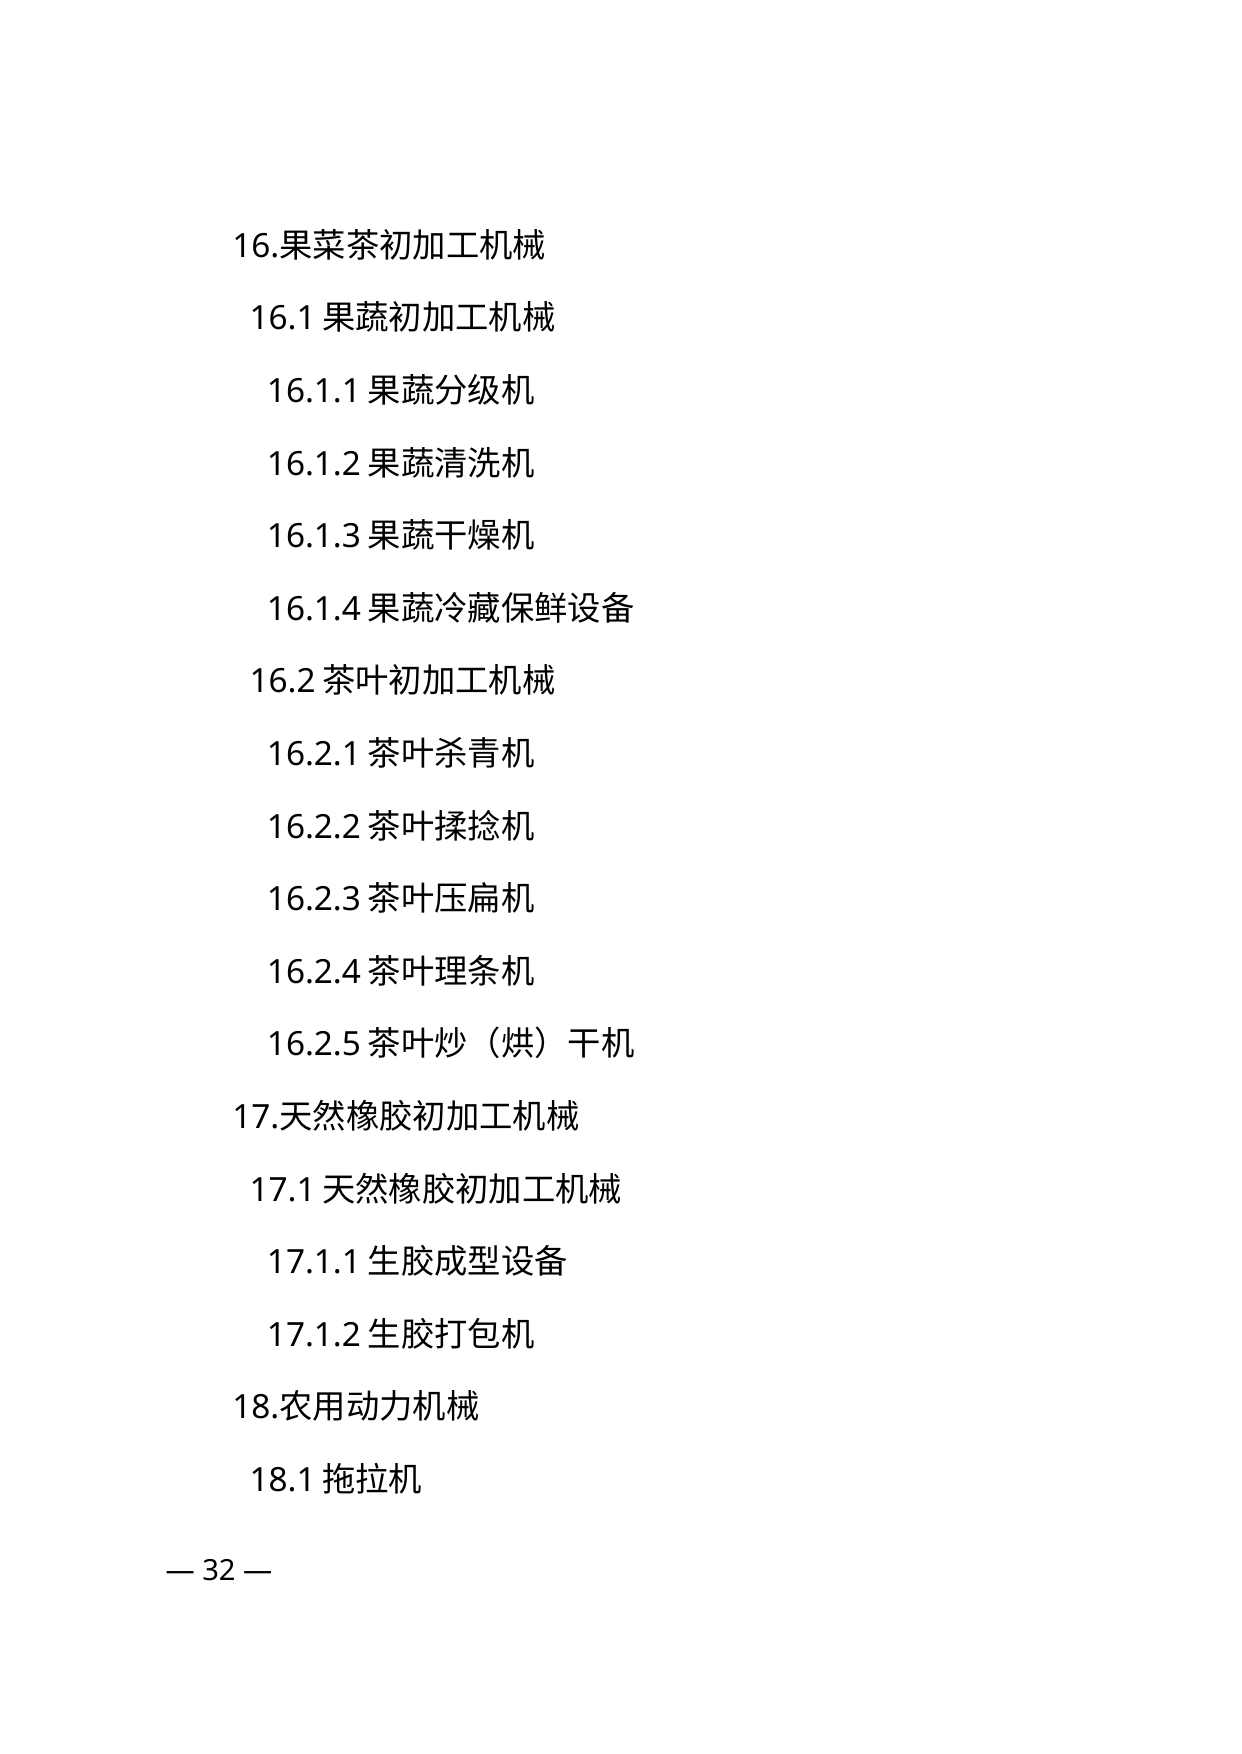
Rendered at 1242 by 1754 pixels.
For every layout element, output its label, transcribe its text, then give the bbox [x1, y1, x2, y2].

text 18.农用动力机械 [165, 1380, 1088, 1429]
text 16.1.2果蔬清洗机 [165, 436, 1088, 485]
text 16.果菜茶初加工机械 [165, 218, 1088, 267]
text 17.1.1生胶成型设备 [165, 1235, 1088, 1283]
text 17.天然橡胶初加工机械 [165, 1090, 1088, 1138]
text 17.1.2生胶打包机 [165, 1308, 1088, 1356]
text 16.1.4果蔬冷藏保鲜设备 [165, 582, 1088, 630]
text 16.1果蔬初加工机械 [165, 291, 1088, 339]
text 16.1.1果蔬分级机 [165, 364, 1088, 412]
text 16.1.3果蔬干燥机 [165, 509, 1088, 557]
text 17.1天然橡胶初加工机械 [165, 1162, 1088, 1211]
text 16.2.4茶叶理条机 [165, 944, 1088, 993]
text 16.2.5茶叶炒（烘）干机 [165, 1017, 1088, 1066]
text 16.2.1茶叶杀青机 [165, 727, 1088, 775]
text 18.1拖拉机 [165, 1453, 1088, 1501]
text 16.2.2茶叶揉捻机 [165, 799, 1088, 848]
text 16.2茶叶初加工机械 [165, 654, 1088, 703]
text 16.2.3茶叶压扁机 [165, 872, 1088, 920]
